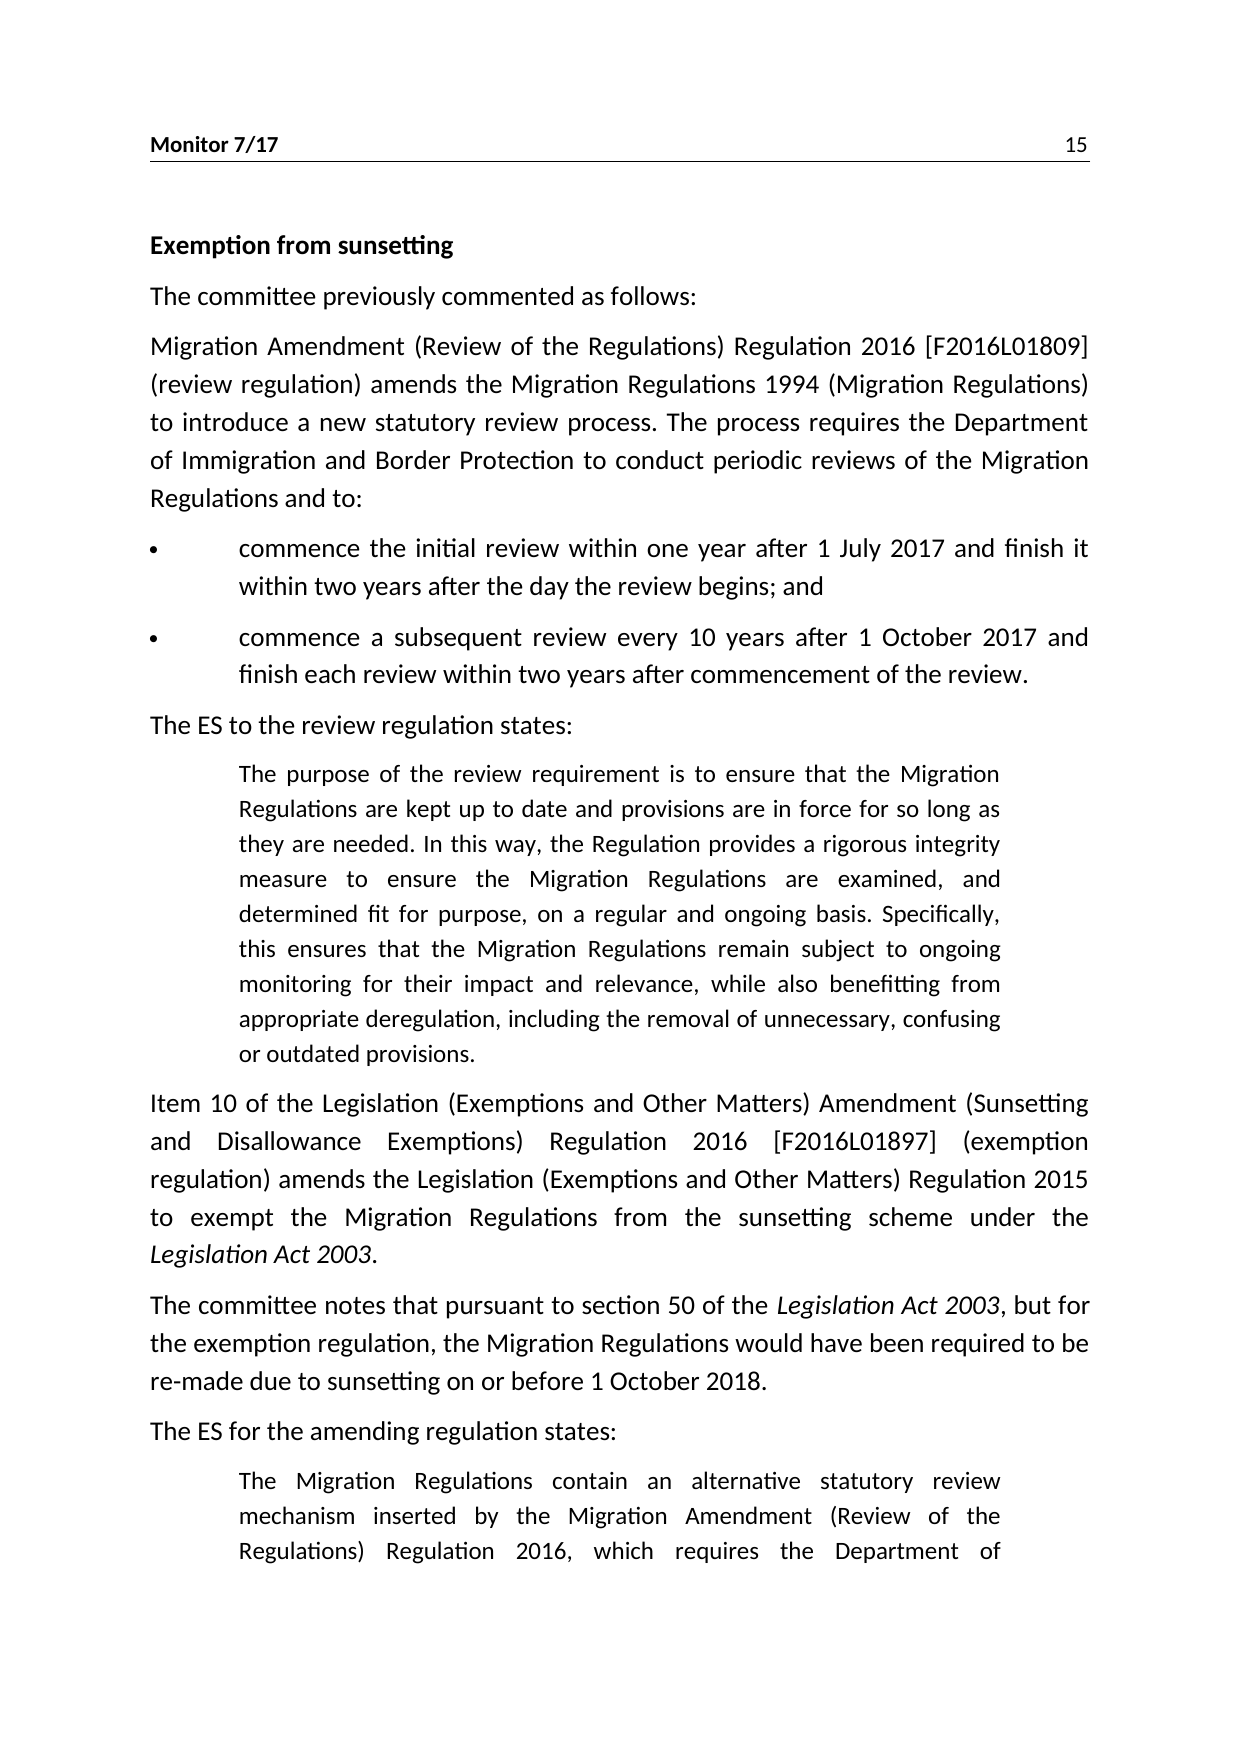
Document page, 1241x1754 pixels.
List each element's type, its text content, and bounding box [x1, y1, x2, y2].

text The ES to the review regulation states: [150, 708, 1090, 741]
text commence a subsequent review every 10 years after 1 October 2017 and finish each review within two years after commencement of the review. [150, 620, 1090, 691]
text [239, 1465, 1002, 1565]
list The committee notes that pursuant to section 50 of the Legislation Act 2003, but for the exemption regulation, the Migration Regulations would have been required to be re-made due to sunsetting on or before 1 October 2018. [150, 1288, 1090, 1397]
text The purpose of the review requirement is to ensure that the Migration Regulations are kept up to date and provisions are in force for so long as they are needed. In this way, the Regulation provides a rigorous integrity measure to ensure the Migration Regulations are examined, and determined fit for purpose, on a regular and ongoing basis. Specifically, this ensures that the Migration Regulations remain subject to ongoing monitoring for their impact and relevance, while also benefitting from appropriate deregulation, including the removal of unnecessary, confusing or outdated provisions. [239, 758, 1002, 1069]
text Migration Amendment (Review of the Regulations) Regulation 2016 [F2016L01809] (review regulation) amends the Migration Regulations 1994 (Migration Regulations) to introduce a new statutory review process. The process requires the Department of Immigration and Border Protection to conduct periodic reviews of the Migration Regulations and to: [150, 329, 1090, 514]
text commence the initial review within one year after 1 July 2017 and finish it within two years after the day the review begins; and [150, 531, 1090, 602]
text The committee previously commented as follows: [150, 279, 1090, 312]
text Exemption from sunsetting [150, 228, 1090, 262]
text Item 10 of the Legislation (Exemptions and Other Matters) Amendment (Sunsetting and Disallowance Exemptions) Regulation 2016 [F2016L01897] (exemption regulation) amends the Legislation (Exemptions and Other Matters) Regulation 2015 to exempt the Migration Regulations from the sunsetting scheme under the Legislation Act 2003. [150, 1086, 1090, 1271]
text The ES for the amending regulation states: [150, 1414, 1090, 1447]
